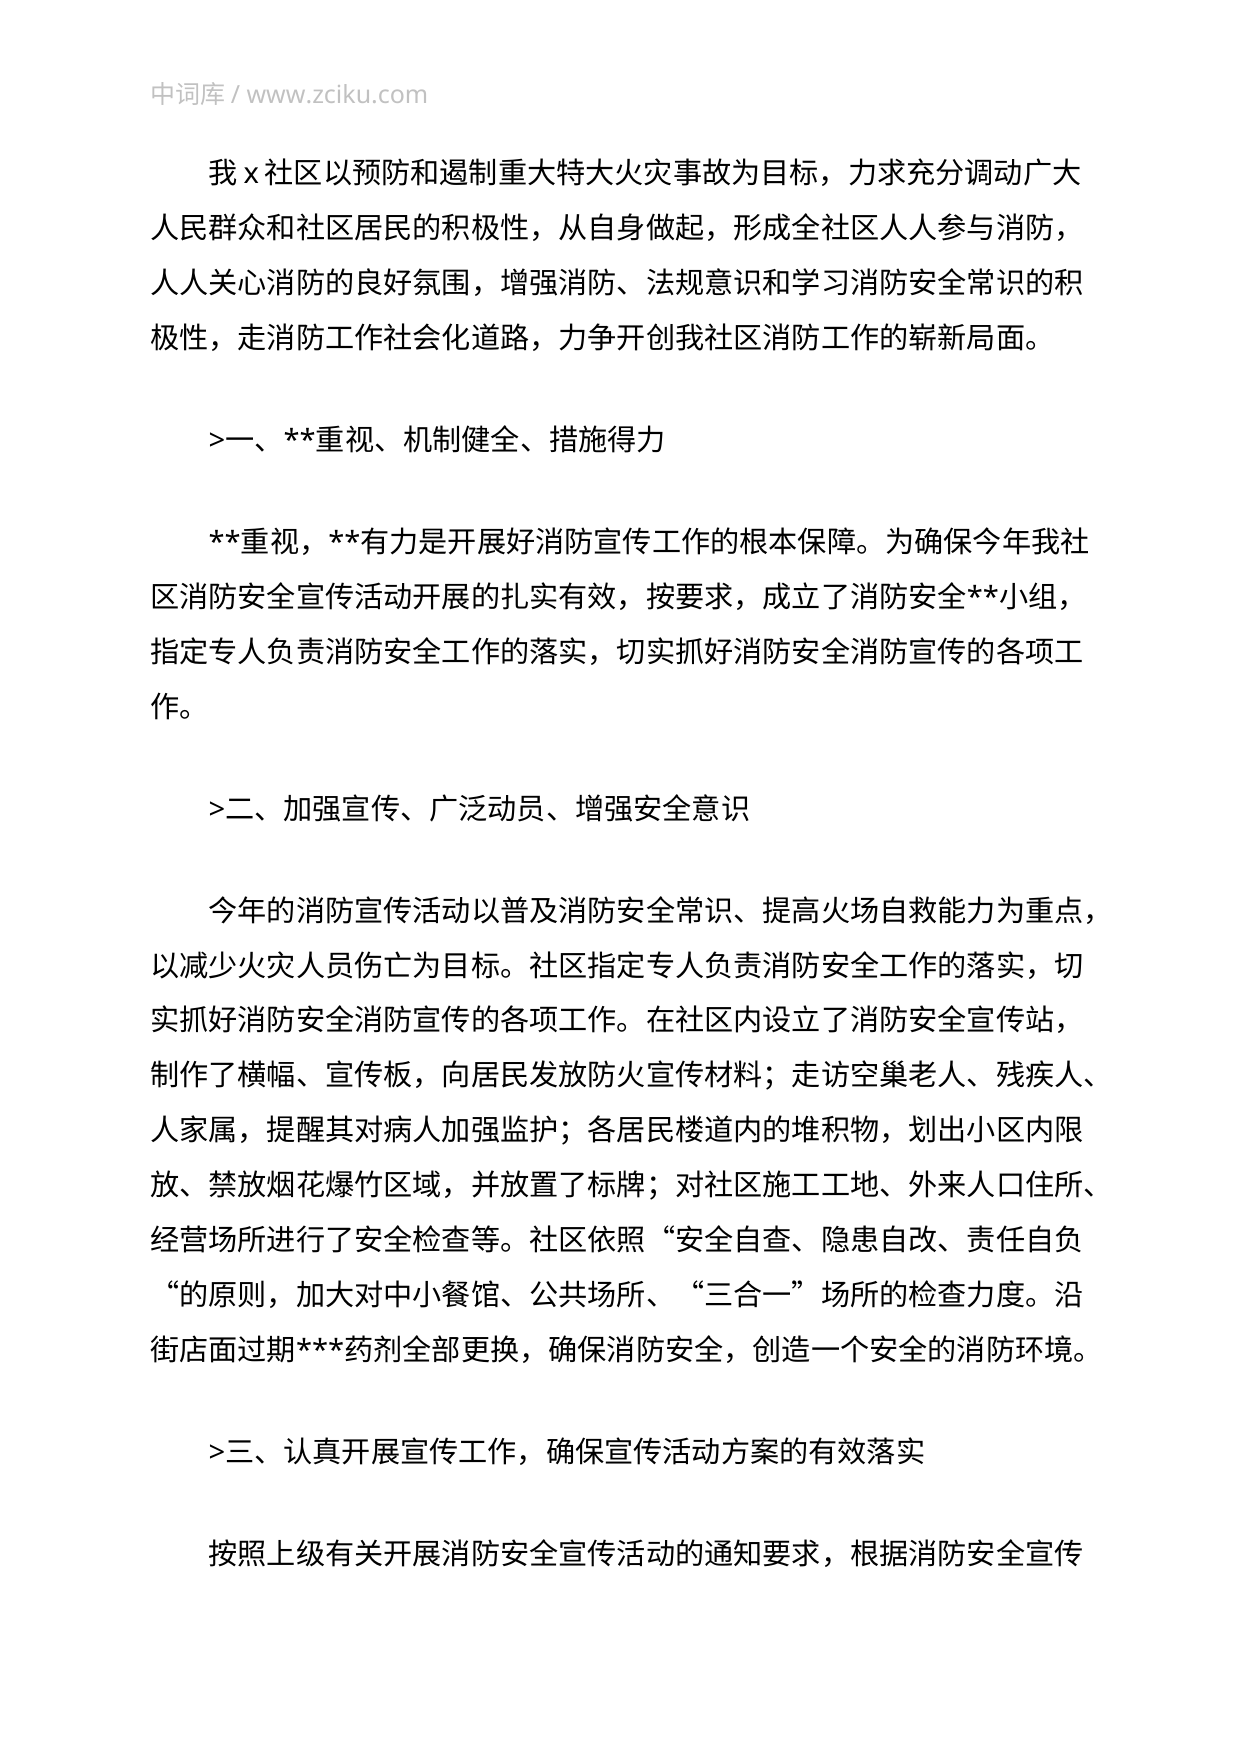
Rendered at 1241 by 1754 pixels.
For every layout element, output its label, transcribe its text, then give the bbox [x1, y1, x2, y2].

text >二、加强宣传、广泛动员、增强安全意识 [150, 785, 1090, 828]
text >三、认真开展宣传工作，确保宣传活动方案的有效落实 [150, 1428, 1090, 1471]
text 今年的消防宣传活动以普及消防安全常识、提高火场自救能力为重点，以减少火灾人员伤亡为目标。社区指定专人负责消防安全工作的落实，切实抓好消防安全消防宣传的各项工作。在社区内设立了消防安全宣传站，制作了横幅、宣传板，向居民发放防火宣传材料；走访空巢老人、残疾人、人家属，提醒其对病人加强监护；各居民楼道内的堆积物，划出小区内限放、禁放烟花爆竹区域，并放置了标牌；对社区施工工地、外来人口住所、经营场所进行了安全检查等。社区依照“安全自查、隐患自改、责任自负“的原则，加大对中小餐馆、公共场所、“三合一”场所的检查力度。沿街店面过期***药剂全部更换，确保消防安全，创造一个安全的消防环境。 [150, 887, 1090, 1369]
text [150, 1530, 1090, 1573]
text **重视，**有力是开展好消防宣传工作的根本保障。为确保今年我社区消防安全宣传活动开展的扎实有效，按要求，成立了消防安全**小组，指定专人负责消防安全工作的落实，切实抓好消防安全消防宣传的各项工作。 [150, 518, 1090, 726]
text >一、**重视、机制健全、措施得力 [150, 417, 1090, 459]
text 我x社区以预防和遏制重大特大火灾事故为目标，力求充分调动广大人民群众和社区居民的积极性，从自身做起，形成全社区人人参与消防，人人关心消防的良好氛围，增强消防、法规意识和学习消防安全常识的积极性，走消防工作社会化道路，力争开创我社区消防工作的崭新局面。 [150, 150, 1090, 357]
